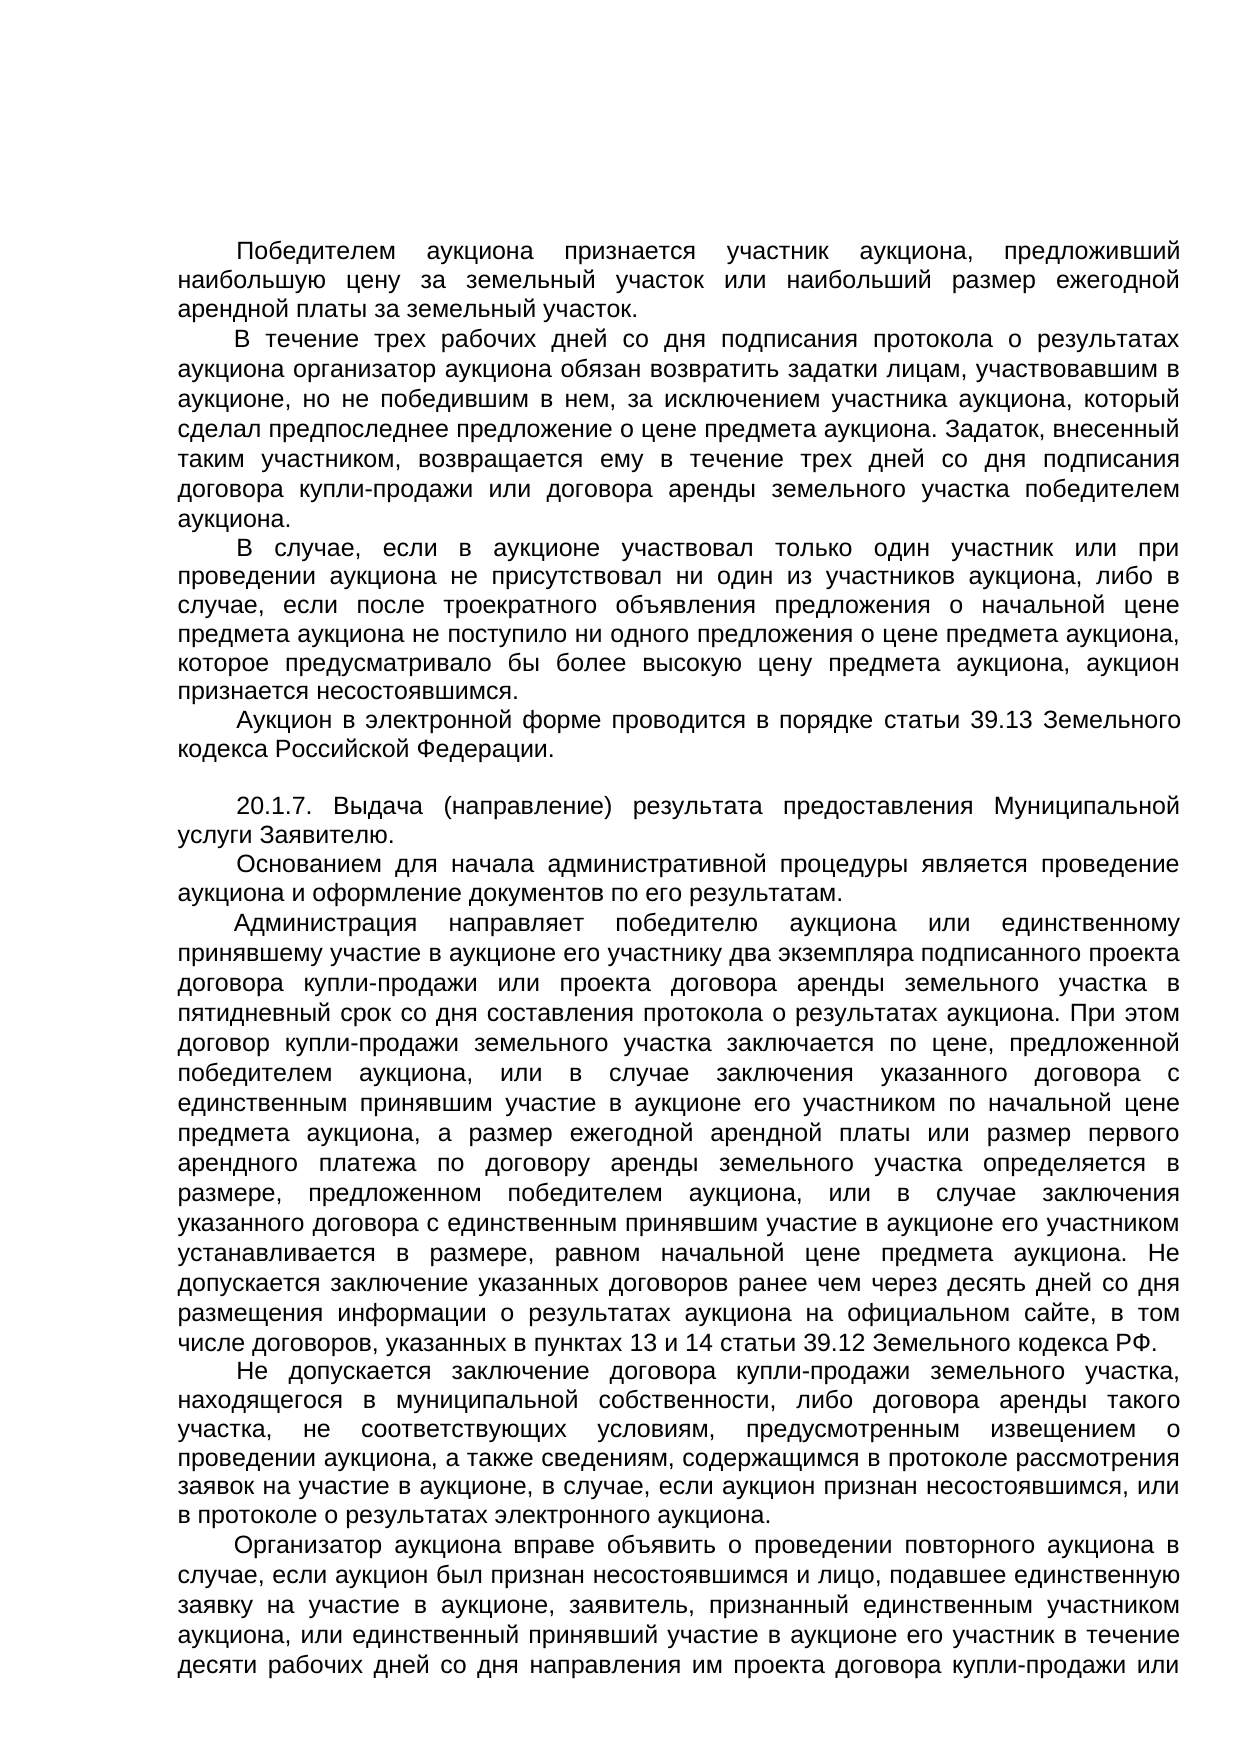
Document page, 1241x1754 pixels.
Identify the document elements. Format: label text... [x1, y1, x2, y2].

text Победителем аукциона признается участник аукциона, предложивший наибольшую цену за земельный участок или наибольший размер ежегодной арендной платы за земельный участок. [177, 236, 1181, 322]
text В течение трех рабочих дней со дня подписания протокола о результатах аукциона организатор аукциона обязан возвратить задатки лицам, участвовавшим в аукционе, но не победившим в нем, за исключением участника аукциона, который сделал предпоследнее предложение о цене предмета аукциона. Задаток, внесенный таким участником, возвращается ему в течение трех дней со дня подписания договора купли-продажи или договора аренды земельного участка победителем аукциона. [177, 322, 1181, 532]
text Администрация направляет победителю аукциона или единственному принявшему участие в аукционе его участнику два экземпляра подписанного проекта договора купли-продажи или проекта договора аренды земельного участка в пятидневный срок со дня составления протокола о результатах аукциона. При этом договор купли-продажи земельного участка заключается по цене, предложенной победителем аукциона, или в случае заключения указанного договора с единственным принявшим участие в аукционе его участником по начальной цене предмета аукциона, а размер ежегодной арендной платы или размер первого арендного платежа по договору аренды земельного участка определяется в размере, предложенном победителем аукциона, или в случае заключения указанного договора с единственным принявшим участие в аукционе его участником устанавливается в размере, равном начальной цене предмета аукциона. Не допускается заключение указанных договоров ранее чем через десять дней со дня размещения информации о результатах аукциона на официальном сайте, в том числе договоров, указанных в пунктах 13 и 14 статьи 39.12 Земельного кодекса РФ. [177, 906, 1181, 1356]
text Не допускается заключение договора купли-продажи земельного участка, находящегося в муниципальной собственности, либо договора аренды такого участка, не соответствующих условиям, предусмотренным извещением о проведении аукциона, а также сведениям, содержащимся в протоколе рассмотрения заявок на участие в аукционе, в случае, если аукцион признан несостоявшимся, или в протоколе о результатах электронного аукциона. [177, 1356, 1181, 1529]
text 20.1.7. Выдача (направление) результата предоставления Муниципальной услуги Заявителю. [177, 791, 1181, 849]
text В случае, если в аукционе участвовал только один участник или при проведении аукциона не присутствовал ни один из участников аукциона, либо в случае, если после троекратного объявления предложения о начальной цене предмета аукциона не поступило ни одного предложения о цене предмета аукциона, которое предусматривало бы более высокую цену предмета аукциона, аукцион признается несостоявшимся. [177, 532, 1181, 705]
text Аукцион в электронной форме проводится в порядке статьи 39.13 Земельного кодекса Российской Федерации. [177, 705, 1181, 762]
text Основанием для начала административной процедуры является проведение аукциона и оформление документов по его результатам. [177, 849, 1181, 906]
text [177, 1529, 1181, 1679]
